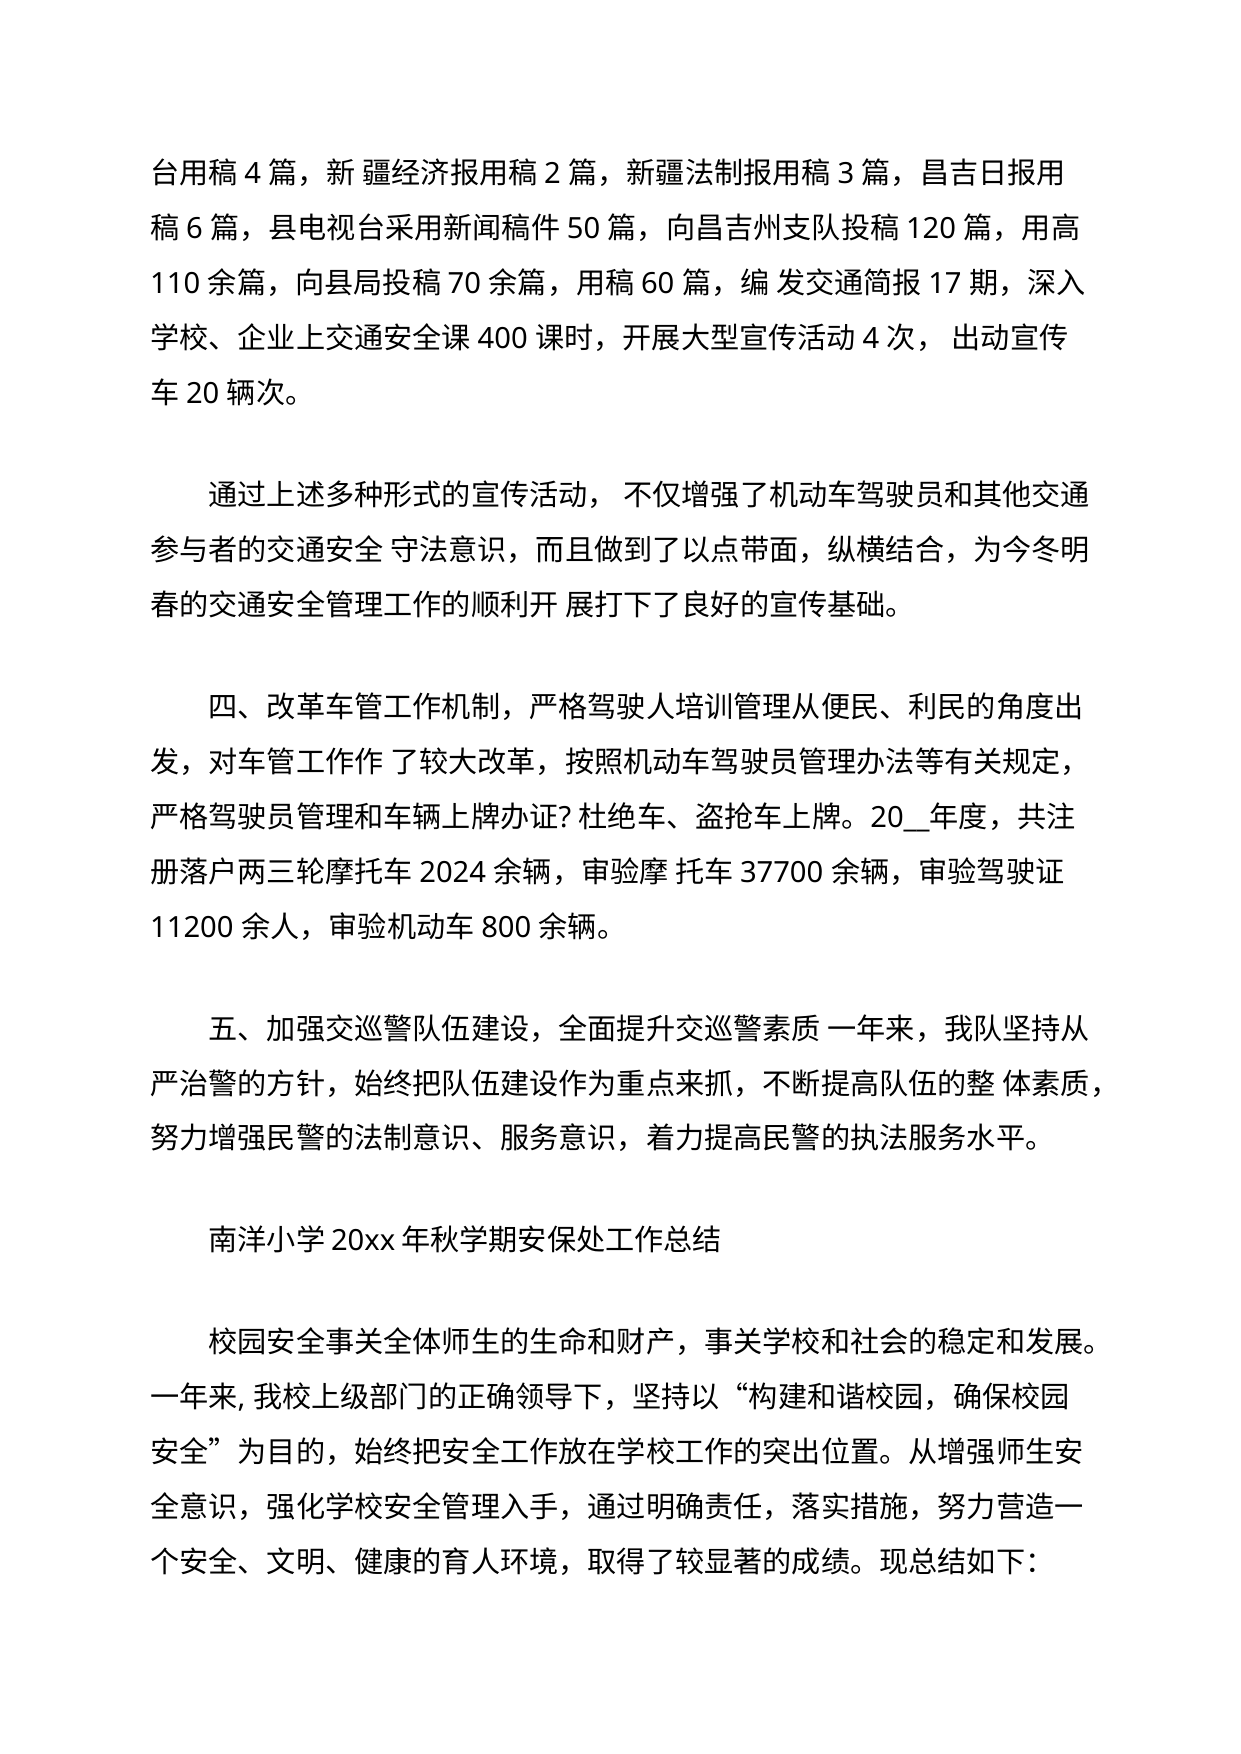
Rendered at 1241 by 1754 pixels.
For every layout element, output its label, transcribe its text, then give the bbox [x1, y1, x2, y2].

text 五、加强交巡警队伍建设，全面提升交巡警素质 一年来，我队坚持从严治警的方针，始终把队伍建设作为重点来抓，不断提高队伍的整 体素质，努力增强民警的法制意识、服务意识，着力提高民警的执法服务水平。 [150, 1005, 1090, 1157]
text 南洋小学20xx年秋学期安保处工作总结 [150, 1217, 1090, 1259]
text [150, 150, 1090, 412]
text 四、改革车管工作机制，严格驾驶人培训管理从便民、利民的角度出发，对车管工作作 了较大改革，按照机动车驾驶员管理办法等有关规定，严格驾驶员管理和车辆上牌办证? 杜绝车、盗抢车上牌。20__年度，共注册落户两三轮摩托车 2024 余辆，审验摩 托车 37700 余辆，审验驾驶证 11200 余人，审验机动车 800 余辆。 [150, 683, 1090, 946]
text 校园安全事关全体师生的生命和财产，事关学校和社会的稳定和发展。一年来, 我校上级部门的正确领导下，坚持以“构建和谐校园，确保校园安全”为目的，始终把安全工作放在学校工作的突出位置。从增强师生安全意识，强化学校安全管理入手，通过明确责任，落实措施，努力营造一个安全、文明、健康的育人环境，取得了较显著的成绩。现总结如下： [150, 1319, 1090, 1581]
text 通过上述多种形式的宣传活动， 不仅增强了机动车驾驶员和其他交通参与者的交通安全 守法意识，而且做到了以点带面，纵横结合，为今冬明春的交通安全管理工作的顺利开 展打下了良好的宣传基础。 [150, 472, 1090, 624]
